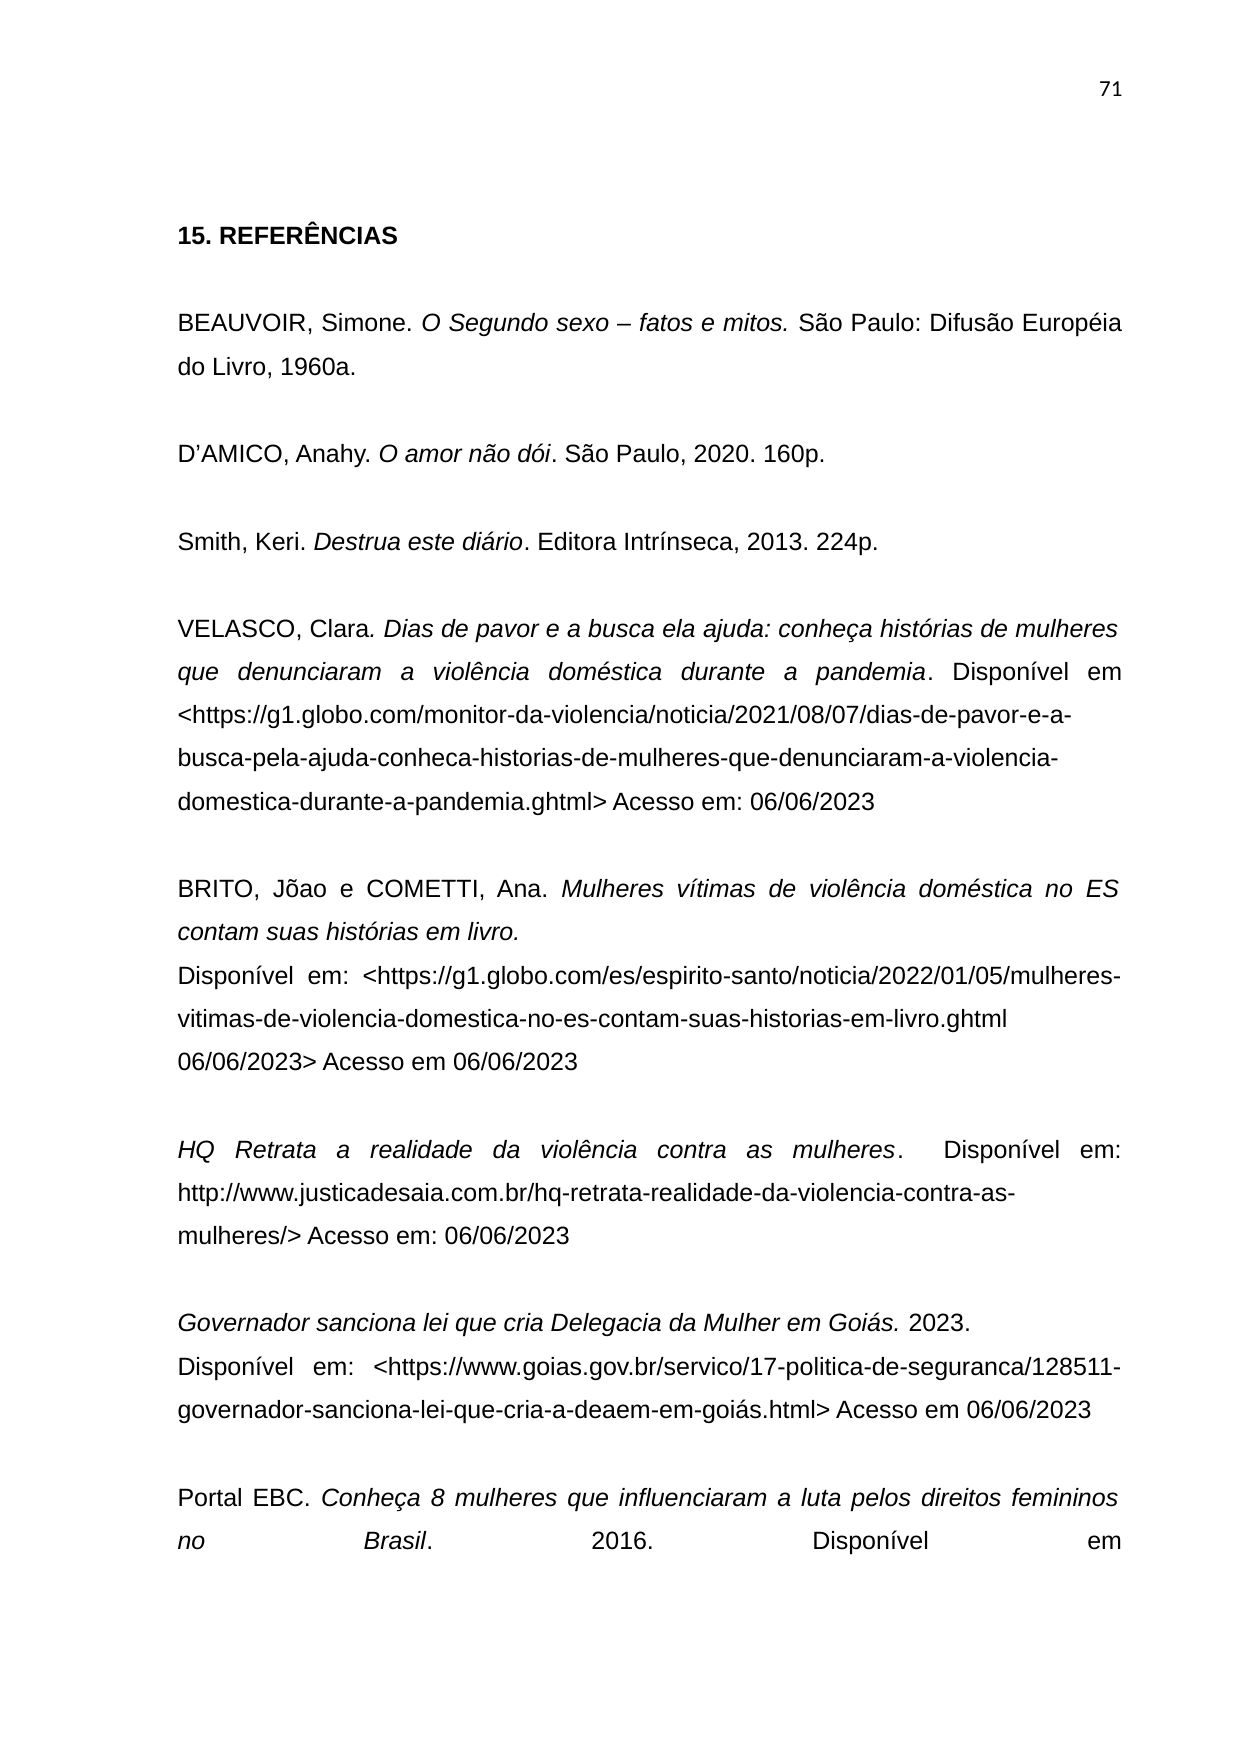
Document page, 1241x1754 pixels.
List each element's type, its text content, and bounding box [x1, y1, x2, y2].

text Disponível em: <https://www.goias.gov.br/servico/17-politica-de-seguranca/128511-governador-sanciona-lei-que-cria-a-deaem-em-goiás.html> Acesso em 06/06/2023 [177, 1352, 1122, 1424]
text 15. REFERÊNCIAS [177, 221, 1122, 250]
text HQ Retrata a realidade da violência contra as mulheres. Disponível em: http://www.justicadesaia.com.br/hq-retrata-realidade-da-violencia-contra-as-mulheres/> Acesso em: 06/06/2023 [177, 1135, 1122, 1250]
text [177, 1483, 1122, 1555]
text Smith, Keri. Destrua este diário. Editora Intrínseca, 2013. 224p. [177, 527, 1122, 555]
text BEAUVOIR, Simone. O Segundo sexo – fatos e mitos. São Paulo: Difusão Européia do Livro, 1960a. [177, 308, 1122, 380]
text Governador sanciona lei que cria Delegacia da Mulher em Goiás. 2023. [177, 1308, 1122, 1337]
text VELASCO, Clara. Dias de pavor e a busca ela ajuda: conheça histórias de mulheres que denunciaram a violência doméstica durante a pandemia. Disponível em <https://g1.globo.com/monitor-da-violencia/noticia/2021/08/07/dias-de-pavor-e-a-busca-pela-ajuda-conheca-historias-de-mulheres-que-denunciaram-a-violencia-domestica-durante-a-pandemia.ghtml> Acesso em: 06/06/2023 [177, 614, 1122, 815]
text D’AMICO, Anahy. O amor não dói. São Paulo, 2020. 160p. [177, 439, 1122, 468]
text BRITO, Jõao e COMETTI, Ana. Mulheres vítimas de violência doméstica no ES contam suas histórias em livro. [177, 874, 1122, 946]
text Disponível em: <https://g1.globo.com/es/espirito-santo/noticia/2022/01/05/mulheres-vitimas-de-violencia-domestica-no-es-contam-suas-historias-em-livro.ghtml 06/06/2023> Acesso em 06/06/2023 [177, 961, 1122, 1076]
